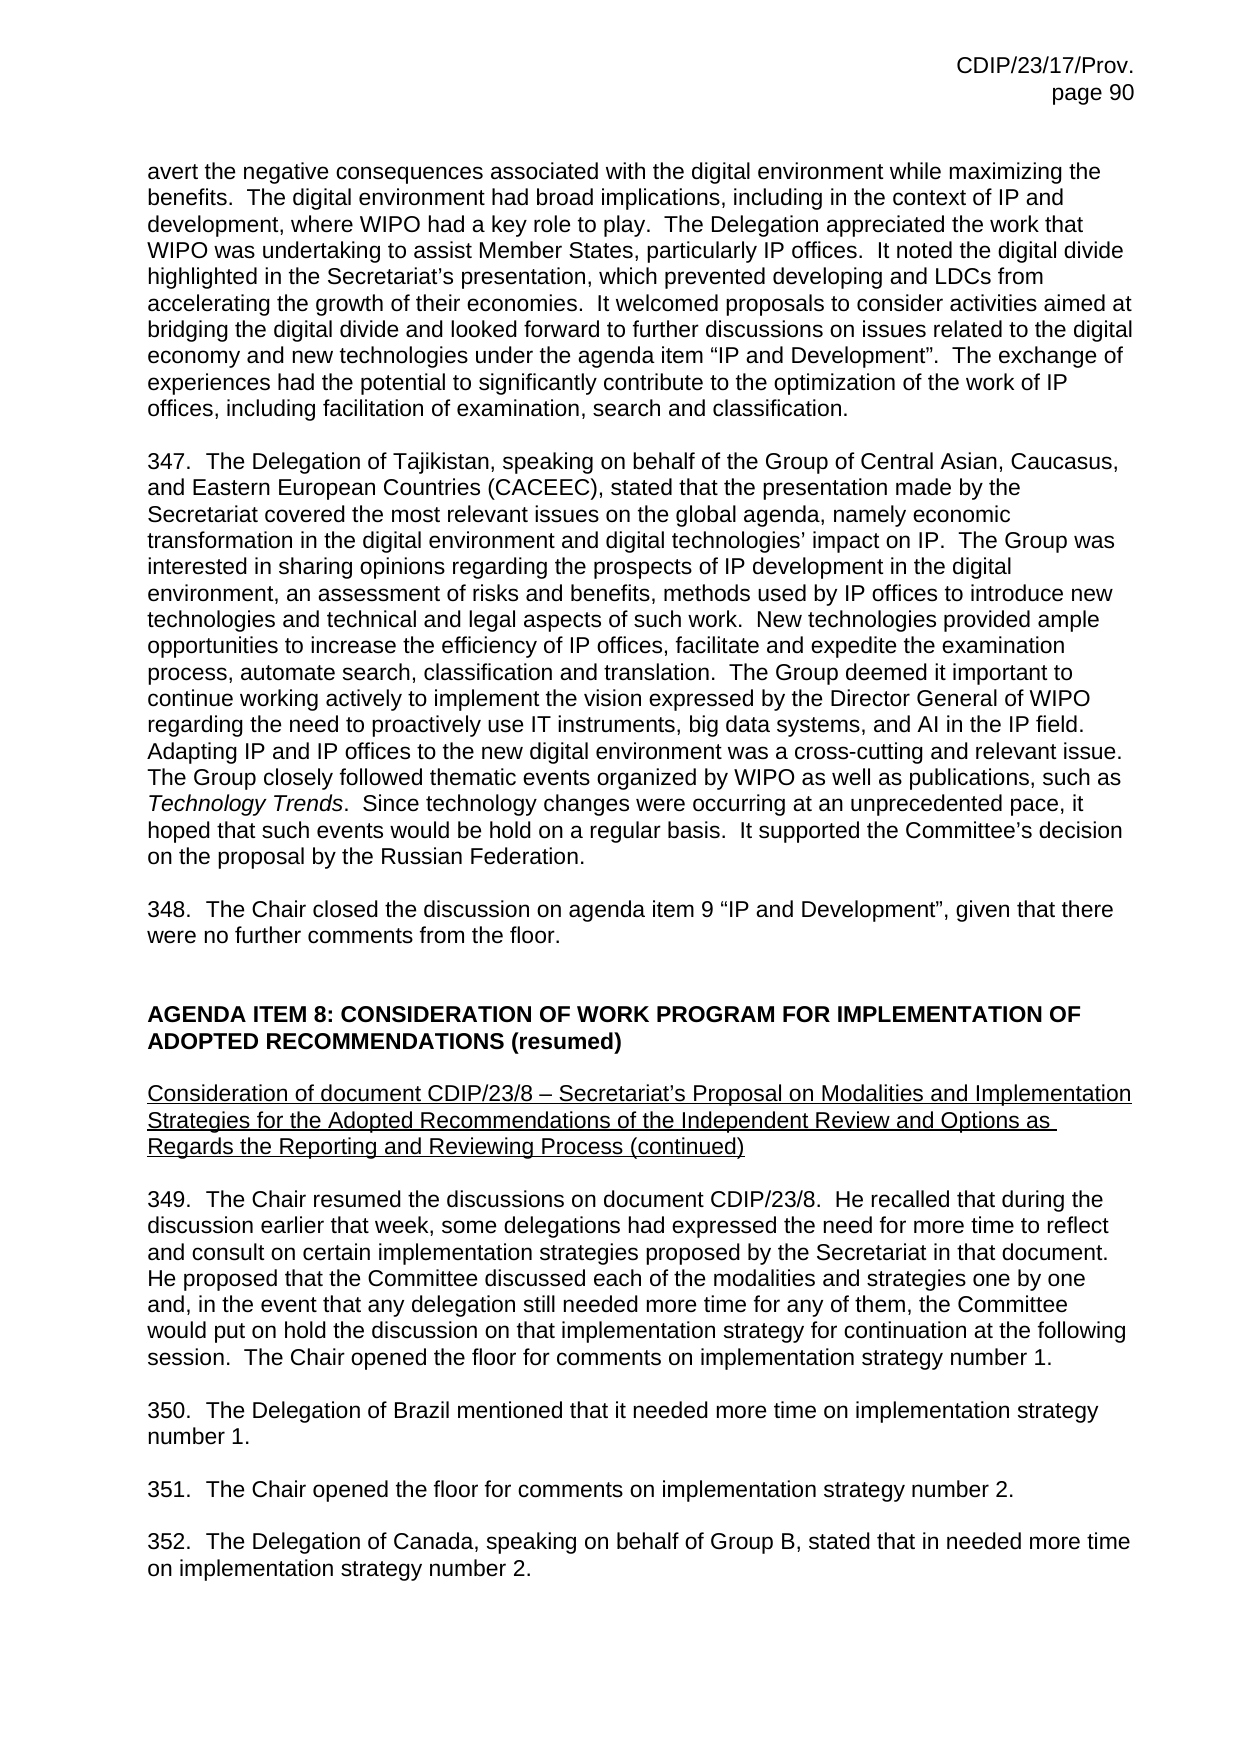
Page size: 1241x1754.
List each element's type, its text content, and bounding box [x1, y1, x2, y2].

list The Delegation of Canada, speaking on behalf of Group B, stated that in needed more time on implementation strategy number 2. [147, 1528, 1134, 1581]
text AGENDA ITEM 8: CONSIDERATION OF WORK PROGRAM FOR IMPLEMENTATION OF ADOPTED RECOMMENDATIONS (resumed) [147, 1001, 1134, 1054]
list The Delegation of Tajikistan, speaking on behalf of the Group of Central Asian, Caucasus, and Eastern European Countries (CACEEC), stated that the presentation made by the Secretariat covered the most relevant issues on the global agenda, namely economic transformation in the digital environment and digital technologies’ impact on IP. The Group was interested in sharing opinions regarding the prospects of IP development in the digital environment, an assessment of risks and benefits, methods used by IP offices to introduce new technologies and technical and legal aspects of such work. New technologies provided ample opportunities to increase the efficiency of IP offices, facilitate and expedite the examination process, automate search, classification and translation. The Group deemed it important to continue working actively to implement the vision expressed by the Director General of WIPO regarding the need to proactively use IT instruments, big data systems, and AI in the IP field. Adapting IP and IP offices to the new digital environment was a cross-cutting and relevant issue. The Group closely followed thematic events organized by WIPO as well as publications, such as Technology Trends. Since technology changes were occurring at an unprecedented pace, it hoped that such events would be hold on a regular basis. It supported the Committee’s decision on the proposal by the Russian Federation. [147, 448, 1134, 869]
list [147, 158, 1134, 421]
list The Chair closed the discussion on agenda item 9 “IP and Development”, given that there were no further comments from the floor. [147, 896, 1134, 948]
list The Chair resumed the discussions on document CDIP/23/8. He recalled that during the discussion earlier that week, some delegations had expressed the need for more time to reflect and consult on certain implementation strategies proposed by the Secretariat in that document. He proposed that the Committee discussed each of the modalities and strategies one by one and, in the event that any delegation still needed more time for any of them, the Committee would put on hold the discussion on that implementation strategy for continuation at the following session. The Chair opened the floor for comments on implementation strategy number 1. [147, 1186, 1134, 1370]
list The Delegation of Brazil mentioned that it needed more time on implementation strategy number 1. [147, 1397, 1134, 1449]
list The Chair opened the floor for comments on implementation strategy number 2. [147, 1476, 1134, 1502]
text Consideration of document CDIP/23/8 – Secretariat’s Proposal on Modalities and Implementation Strategies for the Adopted Recommendations of the Independent Review and Options as Regards the Reporting and Reviewing Process (continued) [147, 1080, 1134, 1159]
